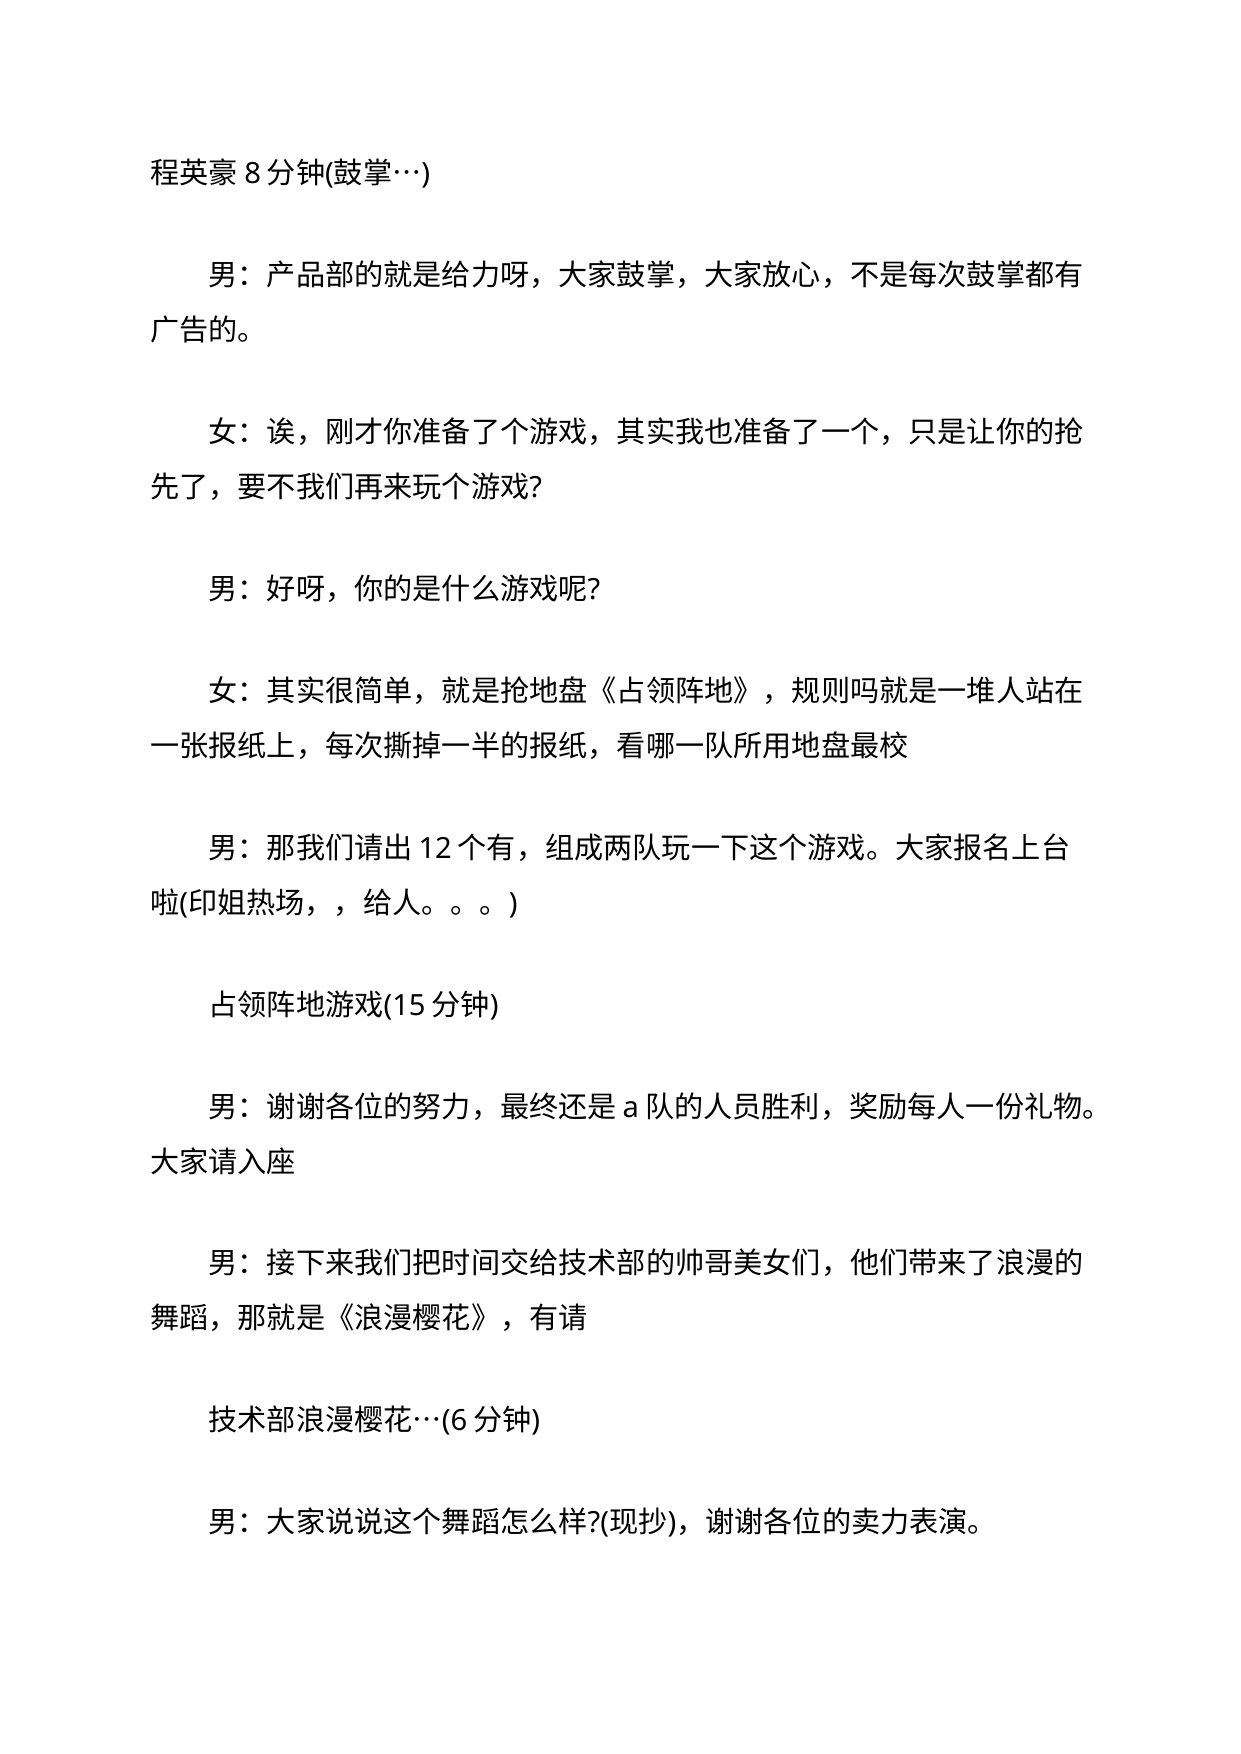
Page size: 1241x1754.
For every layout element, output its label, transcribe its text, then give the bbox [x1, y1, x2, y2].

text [150, 150, 1090, 192]
text 男：接下来我们把时间交给技术部的帅哥美女们，他们带来了浪漫的舞蹈，那就是《浪漫樱花》，有请 [150, 1240, 1090, 1337]
text 女：其实很简单，就是抢地盘《占领阵地》，规则吗就是一堆人站在一张报纸上，每次撕掉一半的报纸，看哪一队所用地盘最校 [150, 667, 1090, 765]
text 男：大家说说这个舞蹈怎么样?(现抄)，谢谢各位的卖力表演。 [150, 1498, 1090, 1541]
text 男：那我们请出12个有，组成两队玩一下这个游戏。大家报名上台啦(印姐热场，，给人。。。) [150, 824, 1090, 922]
text 技术部浪漫樱花…(6分钟) [150, 1397, 1090, 1439]
text 男：产品部的就是给力呀，大家鼓掌，大家放心，不是每次鼓掌都有广告的。 [150, 252, 1090, 349]
text 女：诶，刚才你准备了个游戏，其实我也准备了一个，只是让你的抢先了，要不我们再来玩个游戏? [150, 409, 1090, 506]
text 占领阵地游戏(15分钟) [150, 981, 1090, 1023]
text 男：好呀，你的是什么游戏呢? [150, 566, 1090, 608]
text 男：谢谢各位的努力，最终还是a队的人员胜利，奖励每人一份礼物。大家请入座 [150, 1083, 1090, 1180]
